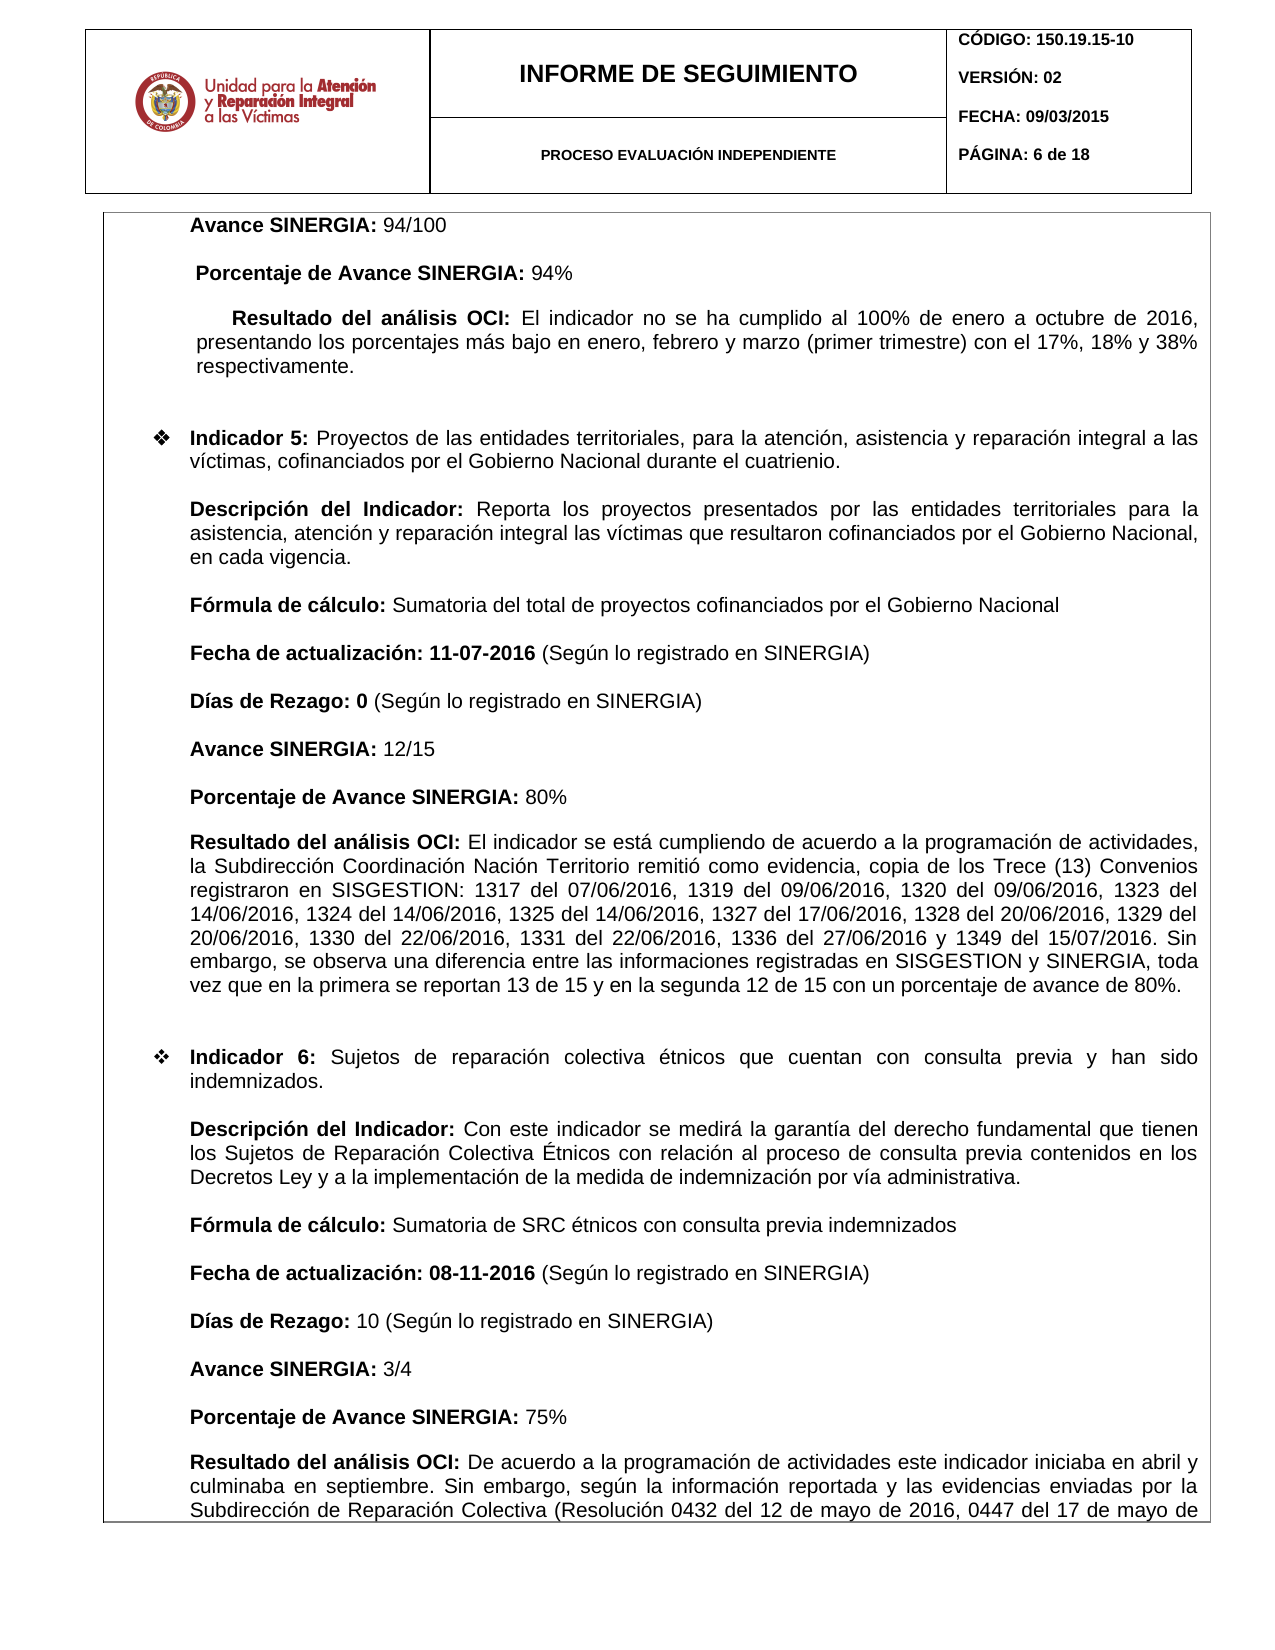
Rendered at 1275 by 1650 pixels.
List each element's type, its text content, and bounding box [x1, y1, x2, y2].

picture [117, 60, 399, 142]
